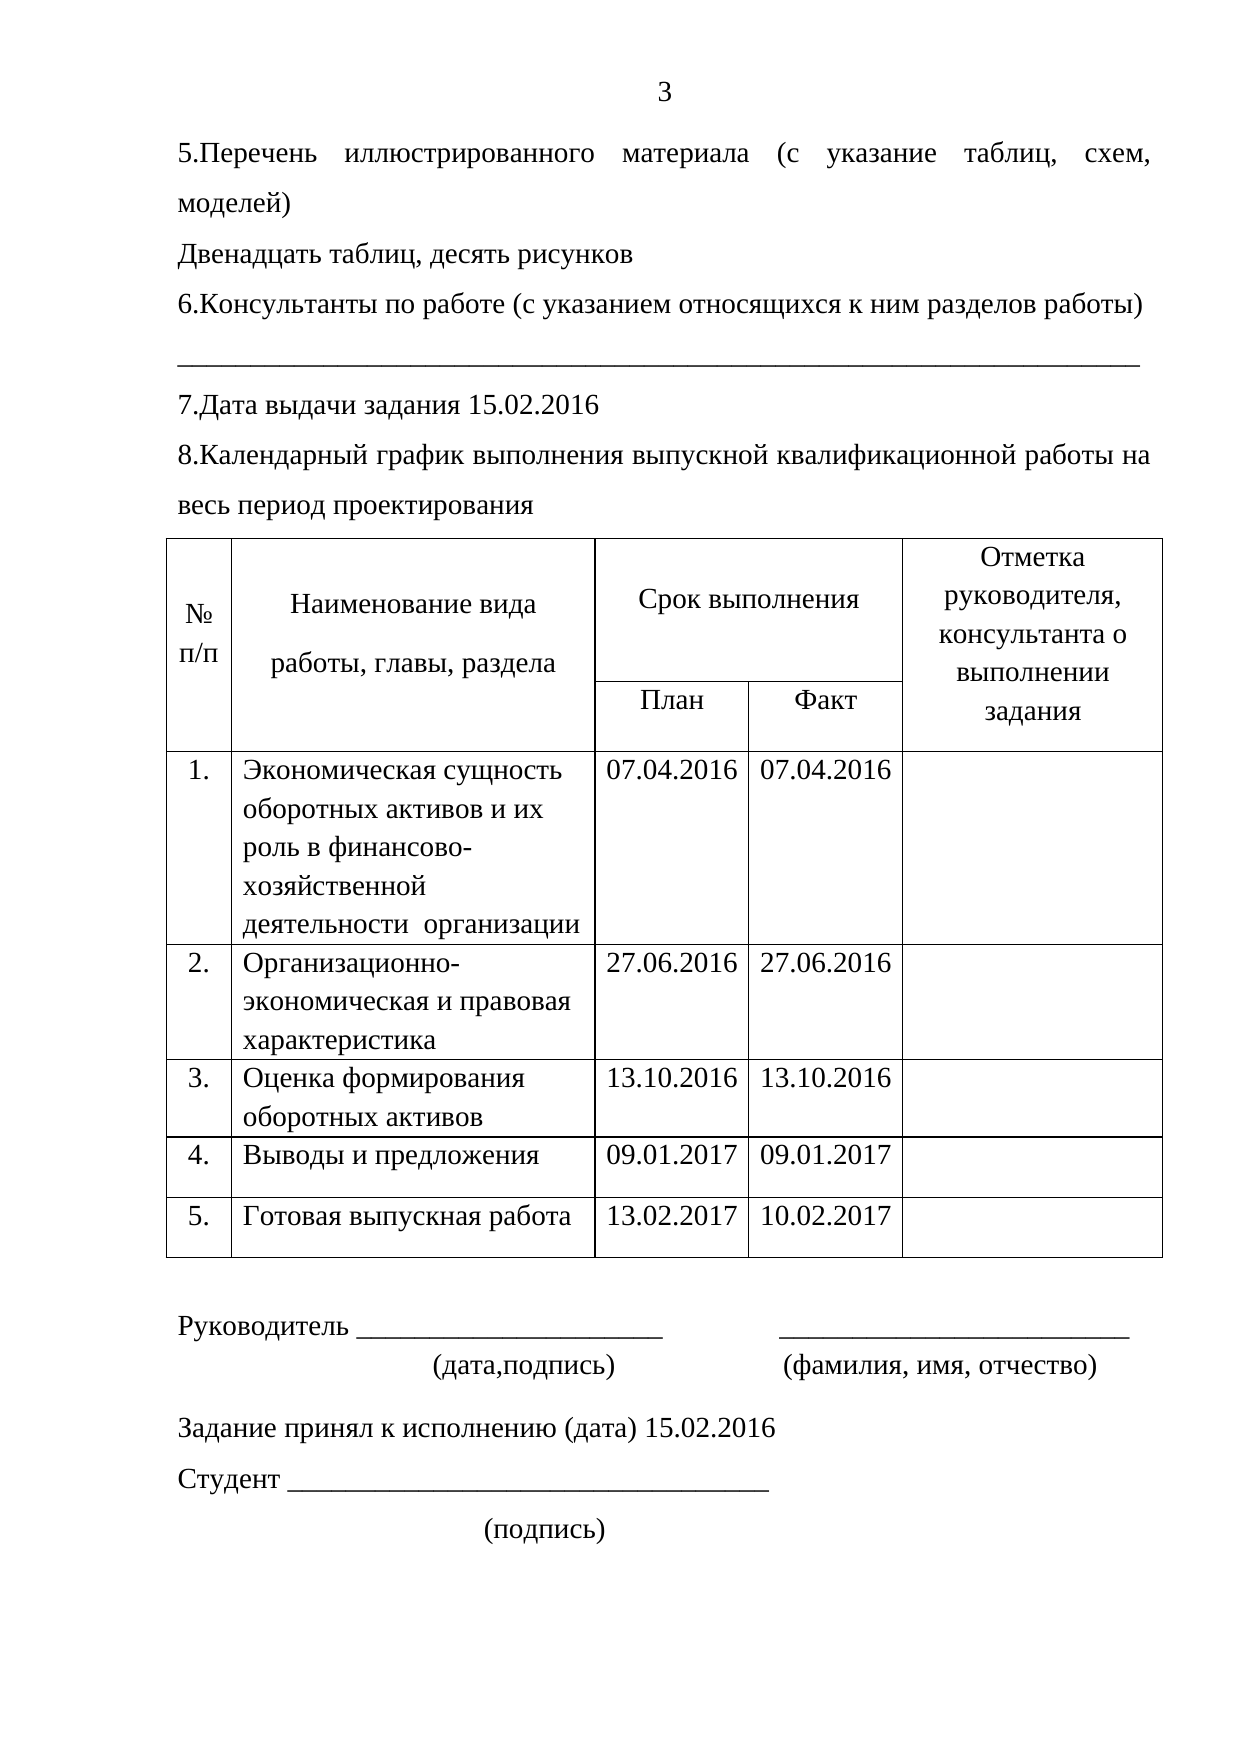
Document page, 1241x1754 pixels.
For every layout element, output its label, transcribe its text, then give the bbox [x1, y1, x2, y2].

text 6.Консультанты по работе (с указанием относящихся к ним разделов работы) [177, 286, 1152, 320]
table_cell Факт [749, 682, 902, 751]
table_cell [903, 1060, 1162, 1136]
text Двенадцать таблиц, десять рисунков [177, 236, 1152, 269]
text Задание принял к исполнению (дата) 15.02.2016 [177, 1411, 1152, 1444]
table_cell [903, 1138, 1162, 1197]
text (дата,подпись) (фамилия, имя, отчество) [177, 1347, 1152, 1381]
table_cell 2. [167, 945, 231, 1059]
table_cell 13.02.2017 [596, 1198, 748, 1257]
table_cell 13.10.2016 [596, 1060, 748, 1136]
table_cell Экономическая сущность оборотных активов и их роль в финансово-хозяйственной деятельности организации [232, 752, 594, 944]
table_cell [903, 752, 1162, 944]
table_header Отметка руководителя, консультанта о выполнении задания [903, 539, 1162, 751]
table_cell 07.04.2016 [749, 752, 902, 944]
table_cell 09.01.2017 [596, 1138, 748, 1197]
text 7.Дата выдачи задания 15.02.2016 [177, 387, 1152, 420]
text __________________________________________________________________ [177, 337, 1152, 370]
table_cell Выводы и предложения [232, 1138, 594, 1197]
table_cell 27.06.2016 [749, 945, 902, 1059]
table_header № п/п [167, 539, 231, 751]
table_cell Организационно-экономическая и правовая характеристика [232, 945, 594, 1059]
text 8.Календарный график выполнения выпускной квалификационной работы на весь период проектирования [177, 437, 1152, 521]
table_header Наименование вида работы, главы, раздела [232, 539, 594, 751]
table_cell План [596, 682, 748, 751]
text Студент _________________________________ [177, 1461, 1152, 1494]
table_cell 07.04.2016 [596, 752, 748, 944]
table_cell 1. [167, 752, 231, 944]
table_cell [903, 1198, 1162, 1257]
text Руководитель _____________________ ________________________ [177, 1308, 1152, 1342]
table_cell 10.02.2017 [749, 1198, 902, 1257]
table_cell 5. [167, 1198, 231, 1257]
text 5.Перечень иллюстрированного материала (с указание таблиц, схем, моделей) [177, 135, 1152, 219]
text (подпись) [177, 1511, 1152, 1545]
table_cell 3. [167, 1060, 231, 1136]
table_cell Оценка формирования оборотных активов [232, 1060, 594, 1136]
table_header Срок выполнения [596, 539, 902, 681]
table_cell 09.01.2017 [749, 1138, 902, 1197]
table_cell 13.10.2016 [749, 1060, 902, 1136]
table_cell Готовая выпускная работа [232, 1198, 594, 1257]
table_cell 27.06.2016 [596, 945, 748, 1059]
table_cell 4. [167, 1138, 231, 1197]
table_cell [903, 945, 1162, 1059]
